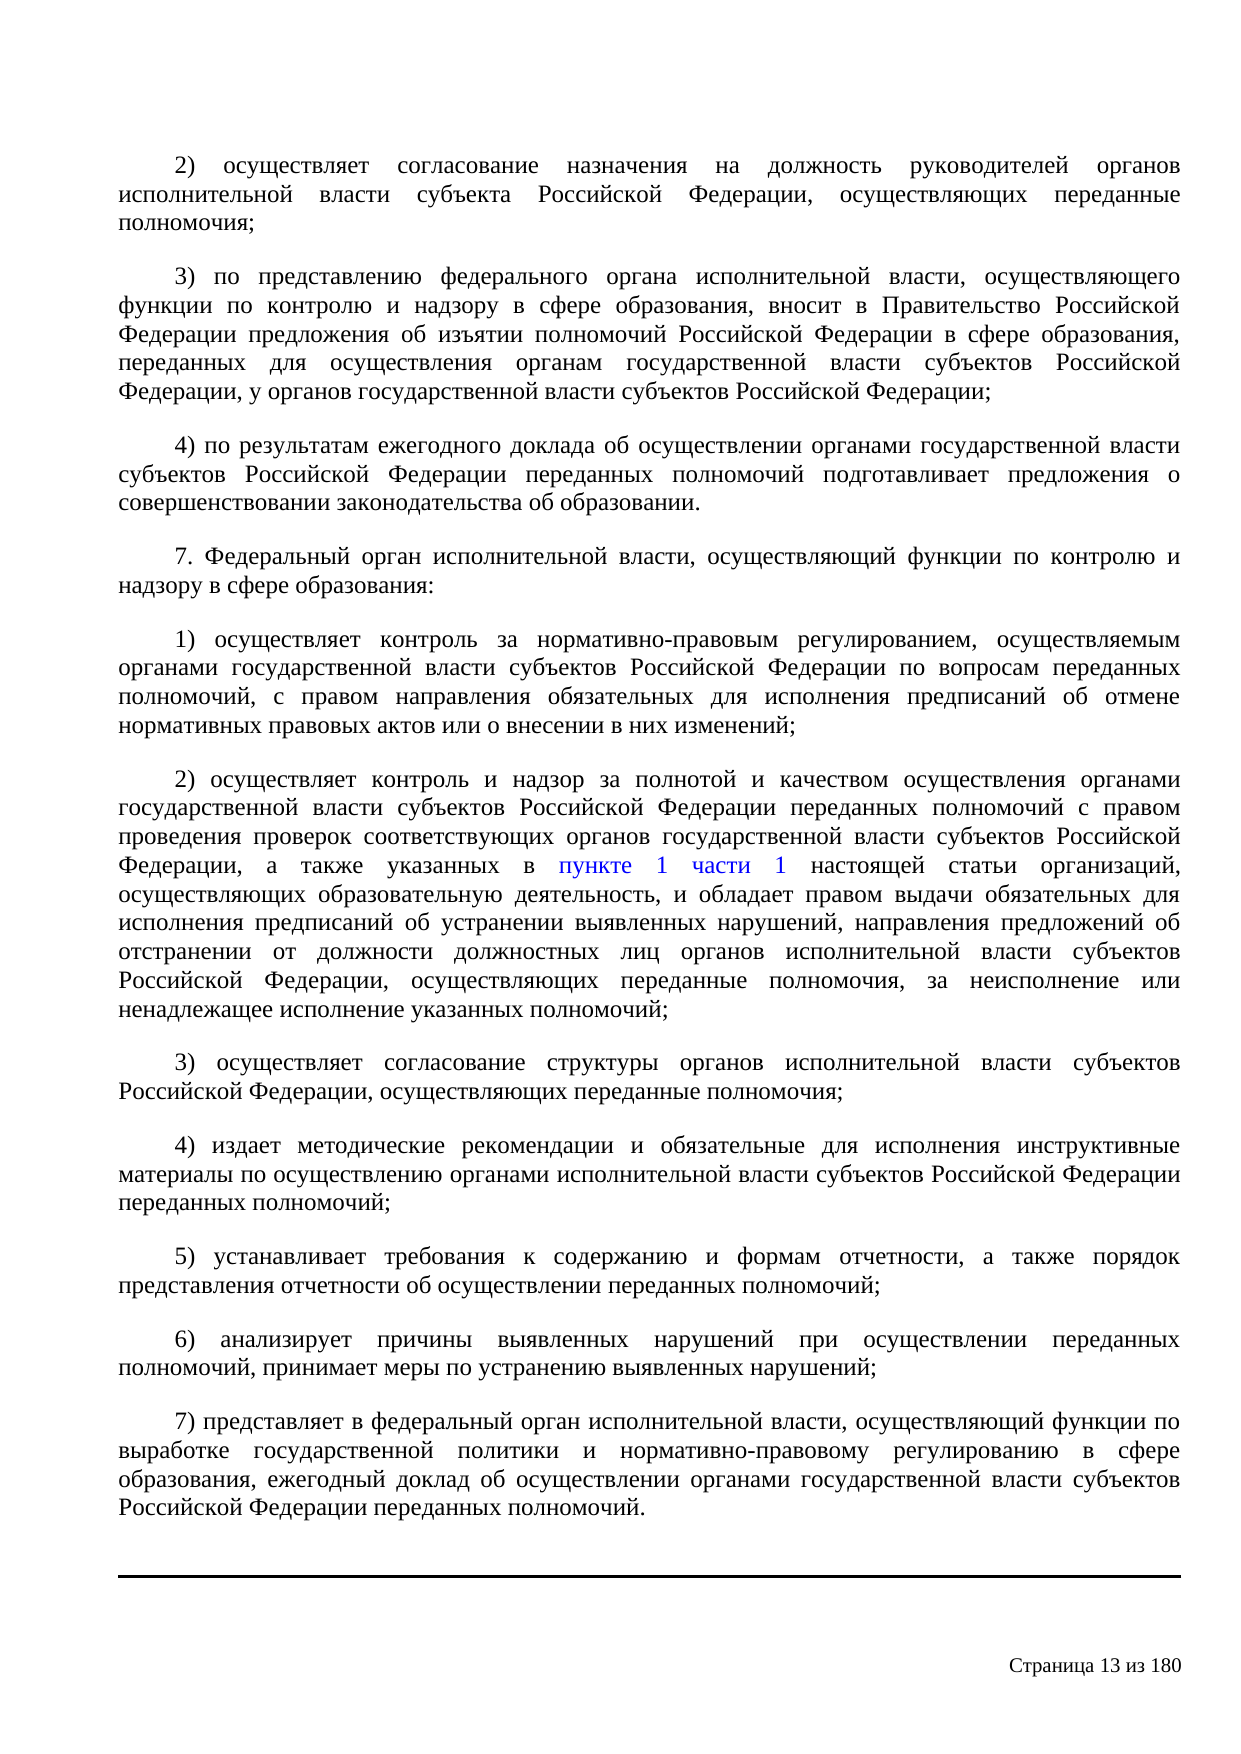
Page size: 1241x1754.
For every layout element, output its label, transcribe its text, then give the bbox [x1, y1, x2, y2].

text 4) издает методические рекомендации и обязательные для исполнения инструктивные материалы по осуществлению органами исполнительной власти субъектов Российской Федерации переданных полномочий; [118, 1130, 1181, 1216]
text 7. Федеральный орган исполнительной власти, осуществляющий функции по контролю и надзору в сфере образования: [118, 541, 1181, 599]
text 5) устанавливает требования к содержанию и формам отчетности, а также порядок представления отчетности об осуществлении переданных полномочий; [118, 1241, 1181, 1299]
text 1) осуществляет контроль за нормативно-правовым регулированием, осуществляемым органами государственной власти субъектов Российской Федерации по вопросам переданных полномочий, с правом направления обязательных для исполнения предписаний об отмене нормативных правовых актов или о внесении в них изменений; [118, 624, 1181, 739]
text 7) представляет в федеральный орган исполнительной власти, осуществляющий функции по выработке государственной политики и нормативно-правовому регулированию в сфере образования, ежегодный доклад об осуществлении органами государственной власти субъектов Российской Федерации переданных полномочий. [118, 1406, 1181, 1521]
text 2) осуществляет контроль и надзор за полнотой и качеством осуществления органами государственной власти субъектов Российской Федерации переданных полномочий с правом проведения проверок соответствующих органов государственной власти субъектов Российской Федерации, а также указанных в пункте 1 части 1 настоящей статьи организаций, осуществляющих образовательную деятельность, и обладает правом выдачи обязательных для исполнения предписаний об устранении выявленных нарушений, направления предложений об отстранении от должности должностных лиц органов исполнительной власти субъектов Российской Федерации, осуществляющих переданные полномочия, за неисполнение или ненадлежащее исполнение указанных полномочий; [118, 764, 1181, 1022]
text 4) по результатам ежегодного доклада об осуществлении органами государственной власти субъектов Российской Федерации переданных полномочий подготавливает предложения о совершенствовании законодательства об образовании. [118, 430, 1181, 516]
text 2) осуществляет согласование назначения на должность руководителей органов исполнительной власти субъекта Российской Федерации, осуществляющих переданные полномочия; [118, 150, 1181, 236]
text 3) осуществляет согласование структуры органов исполнительной власти субъектов Российской Федерации, осуществляющих переданные полномочия; [118, 1047, 1181, 1105]
text 6) анализирует причины выявленных нарушений при осуществлении переданных полномочий, принимает меры по устранению выявленных нарушений; [118, 1324, 1181, 1381]
text 3) по представлению федерального органа исполнительной власти, осуществляющего функции по контролю и надзору в сфере образования, вносит в Правительство Российской Федерации предложения об изъятии полномочий Российской Федерации в сфере образования, переданных для осуществления органам государственной власти субъектов Российской Федерации, у органов государственной власти субъектов Российской Федерации; [118, 261, 1181, 405]
